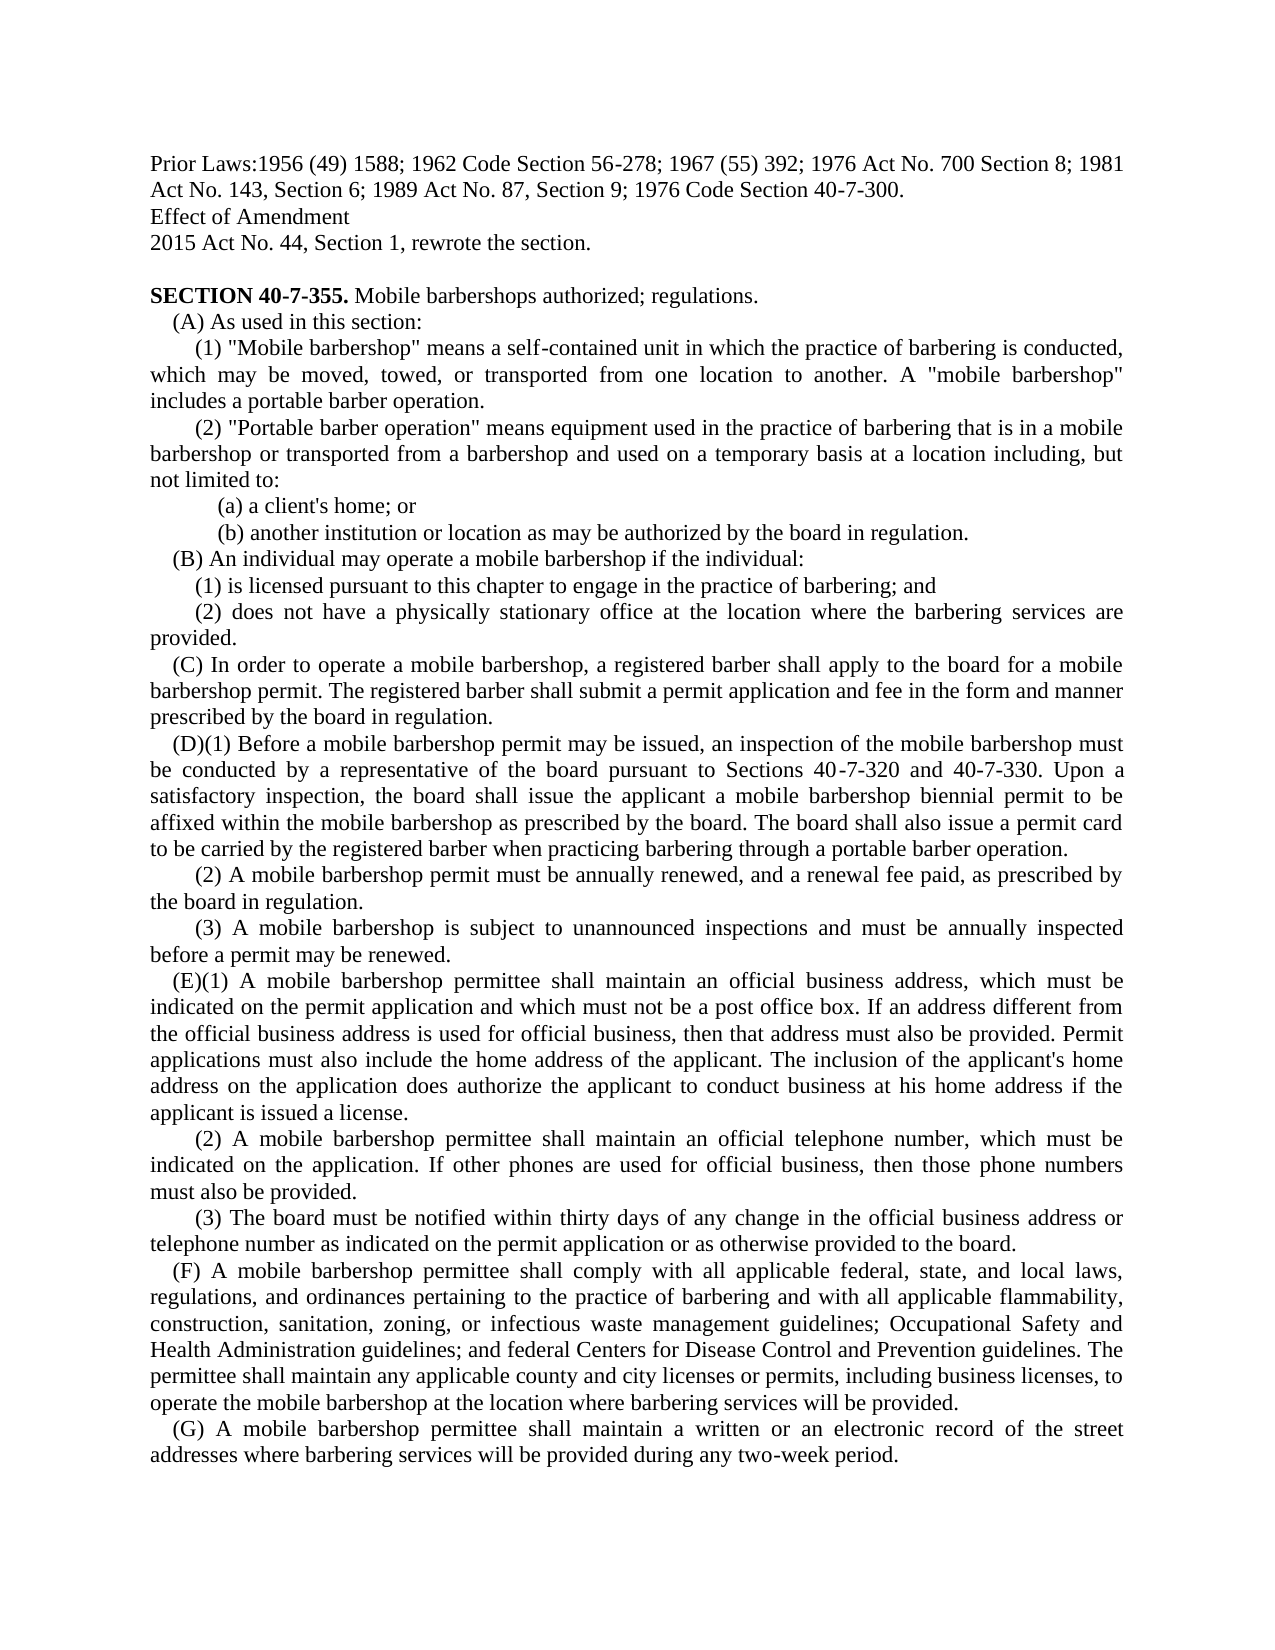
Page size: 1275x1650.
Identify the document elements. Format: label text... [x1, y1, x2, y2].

text (1) "Mobile barbershop" means a self-contained unit in which the practice of barbering is conducted, which may be moved, towed, or transported from one location to another. A "mobile barbershop" includes a portable barber operation. [150, 334, 1125, 413]
text (2) "Portable barber operation" means equipment used in the practice of barbering that is in a mobile barbershop or transported from a barbershop and used on a temporary basis at a location including, but not limited to: [150, 413, 1125, 493]
text (B) An individual may operate a mobile barbershop if the individual: [150, 545, 1125, 572]
text (1) is licensed pursuant to this chapter to engage in the practice of barbering; and [150, 572, 1125, 598]
text (a) a client's home; or [150, 493, 1125, 519]
text (G) A mobile barbershop permittee shall maintain a written or an electronic record of the street addresses where barbering services will be provided during any two-week period. [150, 1415, 1125, 1468]
text (E)(1) A mobile barbershop permittee shall maintain an official business address, which must be indicated on the permit application and which must not be a post office box. If an address different from the official business address is used for official business, then that address must also be provided. Permit applications must also include the home address of the applicant. The inclusion of the applicant's home address on the application does authorize the applicant to conduct business at his home address if the applicant is issued a license. [150, 967, 1125, 1125]
text Effect of Amendment [150, 203, 1125, 229]
text SECTION 40-7-355. Mobile barbershops authorized; regulations. [150, 282, 1125, 308]
text (3) The board must be notified within thirty days of any change in the official business address or telephone number as indicated on the permit application or as otherwise provided to the board. [150, 1204, 1125, 1257]
text (2) A mobile barbershop permit must be annually renewed, and a renewal fee paid, as prescribed by the board in regulation. [150, 862, 1125, 914]
text (D)(1) Before a mobile barbershop permit may be issued, an inspection of the mobile barbershop must be conducted by a representative of the board pursuant to Sections 40-7-320 and 40-7-330. Upon a satisfactory inspection, the board shall issue the applicant a mobile barbershop biennial permit to be affixed within the mobile barbershop as prescribed by the board. The board shall also issue a permit card to be carried by the registered barber when practicing barbering through a portable barber operation. [150, 730, 1125, 862]
text (C) In order to operate a mobile barbershop, a registered barber shall apply to the board for a mobile barbershop permit. The registered barber shall submit a permit application and fee in the form and manner prescribed by the board in regulation. [150, 651, 1125, 730]
text (2) does not have a physically stationary office at the location where the barbering services are provided. [150, 598, 1125, 651]
text (A) As used in this section: [150, 308, 1125, 334]
text (3) A mobile barbershop is subject to unannounced inspections and must be annually inspected before a permit may be renewed. [150, 914, 1125, 967]
text Prior Laws:1956 (49) 1588; 1962 Code Section 56-278; 1967 (55) 392; 1976 Act No. 700 Section 8; 1981 Act No. 143, Section 6; 1989 Act No. 87, Section 9; 1976 Code Section 40-7-300. [150, 150, 1125, 203]
text (F) A mobile barbershop permittee shall comply with all applicable federal, state, and local laws, regulations, and ordinances pertaining to the practice of barbering and with all applicable flammability, construction, sanitation, zoning, or infectious waste management guidelines; Occupational Safety and Health Administration guidelines; and federal Centers for Disease Control and Prevention guidelines. The permittee shall maintain any applicable county and city licenses or permits, including business licenses, to operate the mobile barbershop at the location where barbering services will be provided. [150, 1257, 1125, 1415]
text (b) another institution or location as may be authorized by the board in regulation. [150, 519, 1125, 545]
text 2015 Act No. 44, Section 1, rewrote the section. [150, 229, 1125, 255]
text (2) A mobile barbershop permittee shall maintain an official telephone number, which must be indicated on the application. If other phones are used for official business, then those phone numbers must also be provided. [150, 1125, 1125, 1204]
